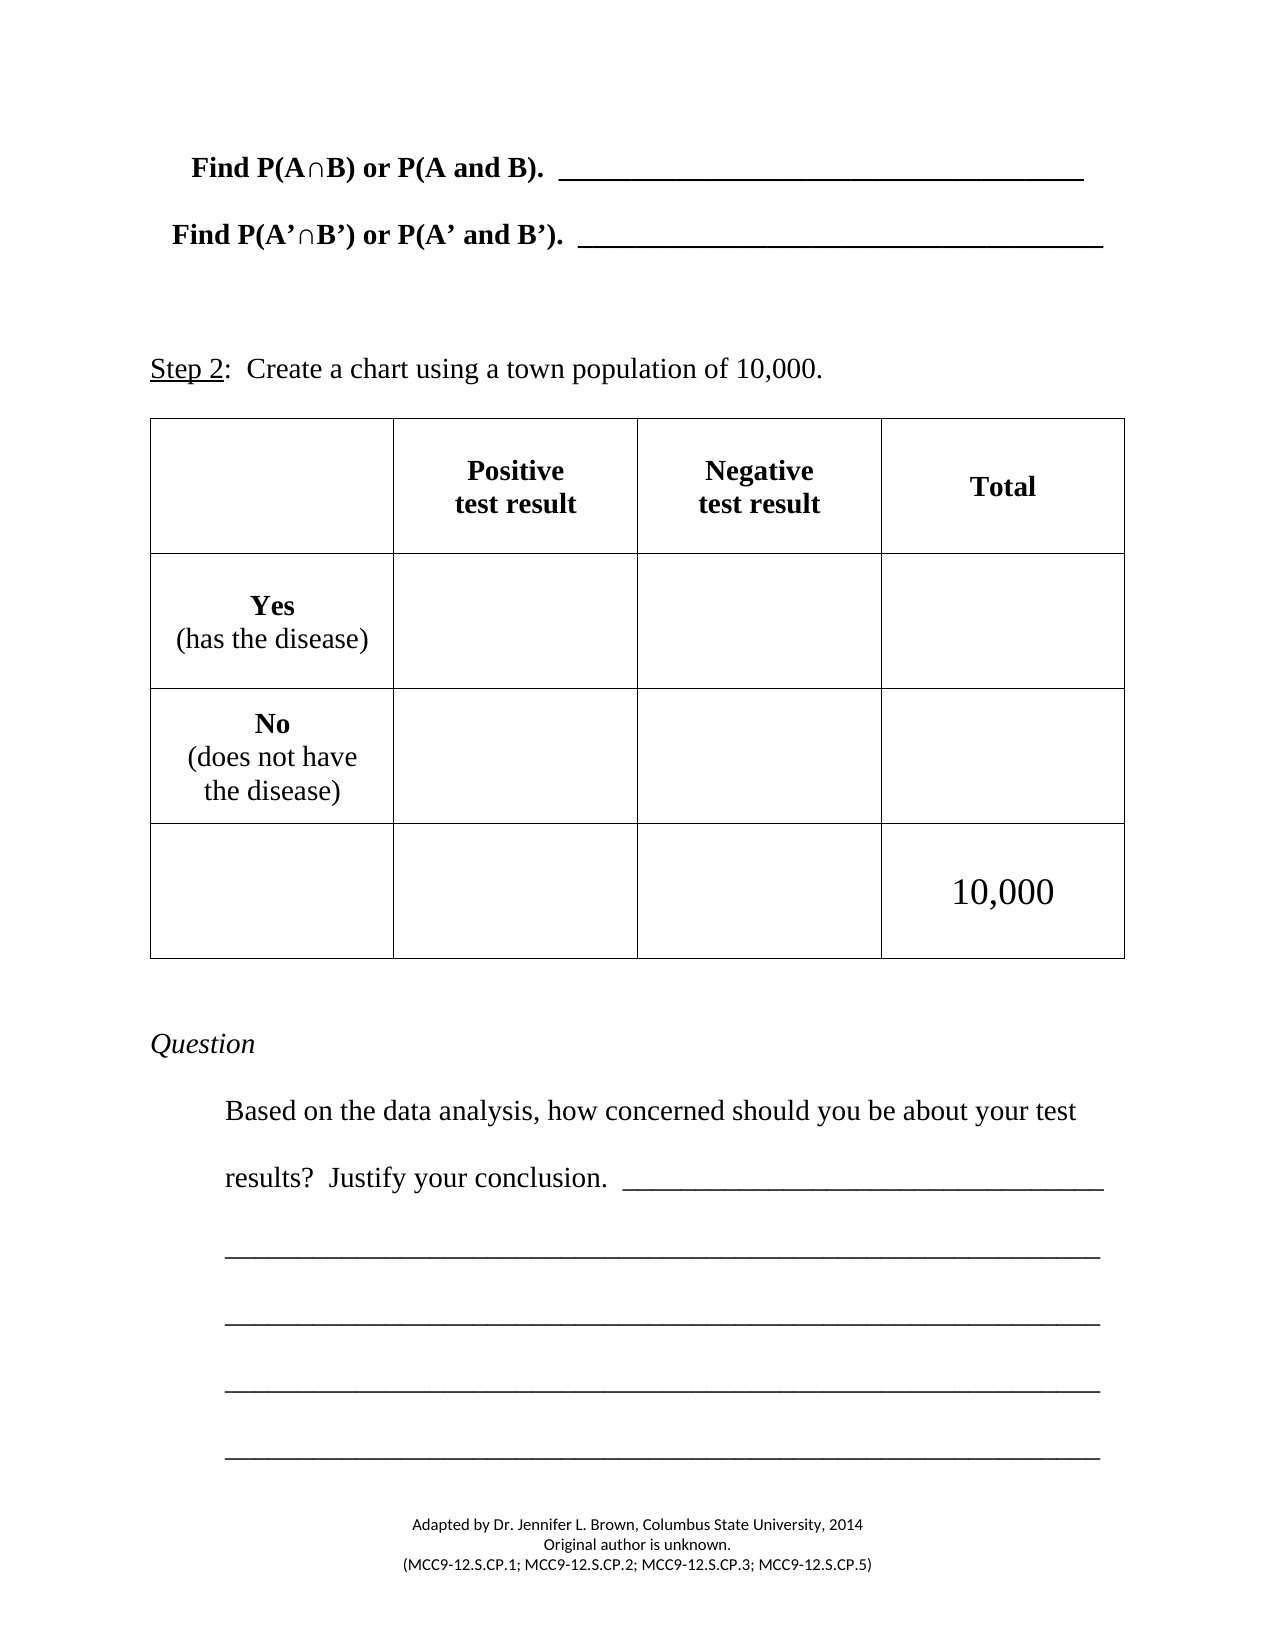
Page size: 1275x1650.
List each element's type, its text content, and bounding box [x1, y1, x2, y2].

table_cell No (does not have the disease) [151, 689, 393, 823]
table_cell [882, 554, 1124, 688]
text Find P(A’∩B’) or P(A’ and B’). ____________________________________ [150, 217, 1125, 251]
text Question [150, 1026, 1125, 1060]
list ____________________________________________________________ [225, 1362, 1125, 1395]
table_header Negative test result [638, 419, 881, 553]
table_header Total [882, 419, 1124, 553]
table_cell [394, 824, 637, 958]
list ____________________________________________________________ [225, 1429, 1125, 1462]
table_header Positive test result [394, 419, 637, 553]
table_cell [394, 689, 637, 823]
list Based on the data analysis, how concerned should you be about your test results? Justify your conclusion. _________________________________ [225, 1093, 1125, 1194]
table_header [151, 419, 393, 553]
table_cell [638, 554, 881, 688]
list ____________________________________________________________ [225, 1295, 1125, 1328]
table_cell [882, 689, 1124, 823]
text Find P(A∩B) or P(A and B). ____________________________________ [150, 150, 1125, 183]
table_cell [151, 824, 393, 958]
table_cell [638, 689, 881, 823]
text Step 2: Create a chart using a town population of 10,000. [150, 351, 1125, 385]
table_cell Yes (has the disease) [151, 554, 393, 688]
table_cell [638, 824, 881, 958]
list ____________________________________________________________ [225, 1228, 1125, 1261]
table_cell [394, 554, 637, 688]
table_cell 10,000 [882, 824, 1124, 958]
